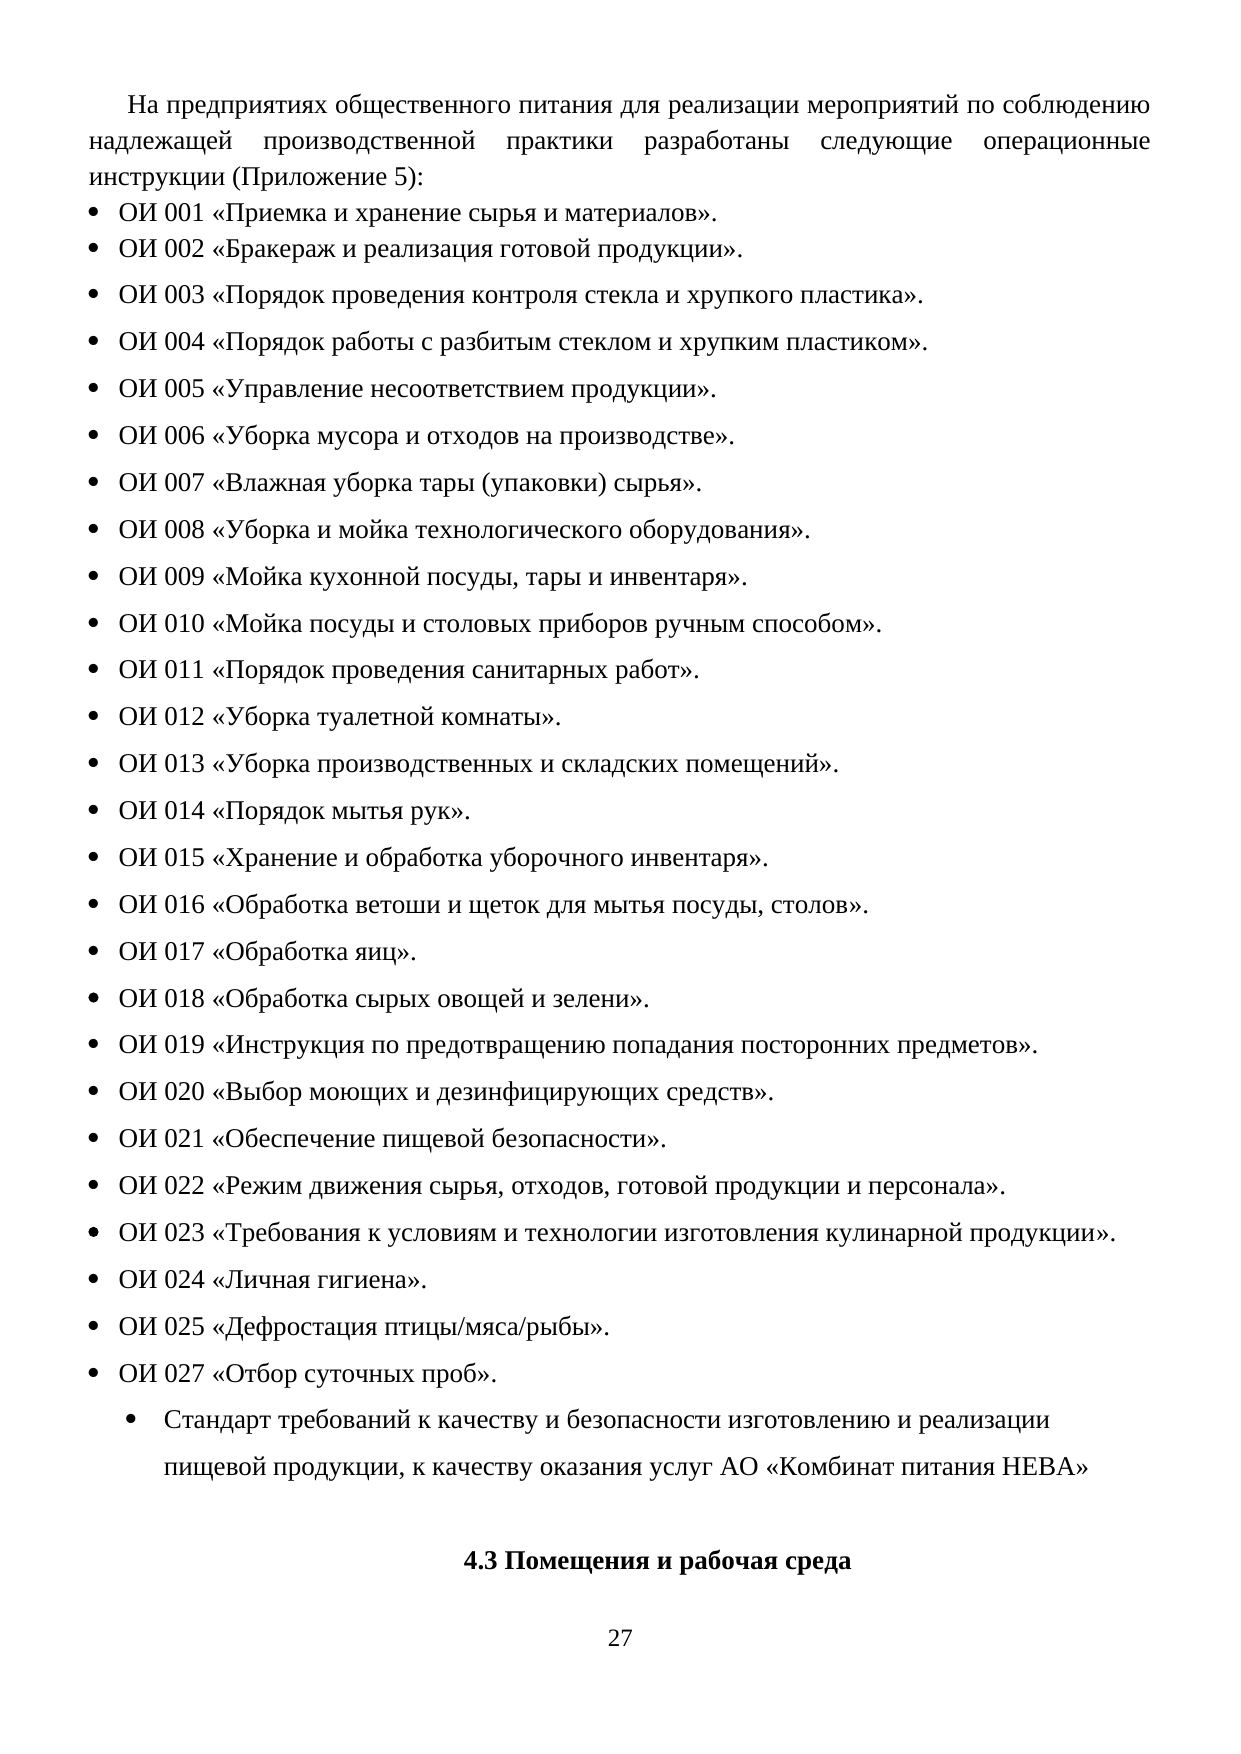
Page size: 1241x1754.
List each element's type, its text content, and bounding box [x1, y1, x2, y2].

text На предприятиях общественного питания для реализации мероприятий по соблюдению надлежащей производственной практики разработаны следующие операционные инструкции (Приложение 5): [89, 89, 1152, 191]
list ОИ 010 «Мойка посуды и столовых приборов ручным способом». [89, 607, 1152, 638]
list ОИ 015 «Хранение и обработка уборочного инвентаря». [89, 841, 1152, 872]
list ОИ 021 «Обеспечение пищевой безопасности». [89, 1122, 1152, 1154]
list ОИ 025 «Дефростация птицы/мяса/рыбы». [89, 1310, 1152, 1341]
text 4.3 Помещения и рабочая среда [164, 1544, 1152, 1575]
list ОИ 001 «Приемка и хранение сырья и материалов». [89, 196, 1152, 227]
list ОИ 024 «Личная гигиена». [89, 1263, 1152, 1294]
list ОИ 023 «Требования к условиям и технологии изготовления кулинарной продукции». [89, 1216, 1152, 1247]
list ОИ 004 «Порядок работы с разбитым стеклом и хрупким пластиком». [89, 326, 1152, 357]
list ОИ 014 «Порядок мытья рук». [89, 794, 1152, 826]
list ОИ 013 «Уборка производственных и складских помещений». [89, 747, 1152, 779]
list ОИ 007 «Влажная уборка тары (упаковки) сырья». [89, 466, 1152, 497]
list ОИ 008 «Уборка и мойка технологического оборудования». [89, 513, 1152, 544]
list ОИ 027 «Отбор суточных проб». [89, 1357, 1152, 1388]
list ОИ 016 «Обработка ветоши и щеток для мытья посуды, столов». [89, 888, 1152, 919]
list ОИ 017 «Обработка яиц». [89, 935, 1152, 966]
list ОИ 005 «Управление несоответствием продукции». [89, 372, 1152, 404]
list ОИ 020 «Выбор моющих и дезинфицирующих средств». [89, 1076, 1152, 1107]
list ОИ 011 «Порядок проведения санитарных работ». [89, 654, 1152, 685]
list ОИ 009 «Мойка кухонной посуды, тары и инвентаря». [89, 560, 1152, 591]
list ОИ 002 «Бракераж и реализация готовой продукции». [89, 232, 1152, 263]
list ОИ 003 «Порядок проведения контроля стекла и хрупкого пластика». [89, 279, 1152, 310]
list ОИ 019 «Инструкция по предотвращению попадания посторонних предметов». [89, 1029, 1152, 1060]
list ОИ 012 «Уборка туалетной комнаты». [89, 701, 1152, 732]
list ОИ 018 «Обработка сырых овощей и зелени». [89, 982, 1152, 1013]
list Стандарт требований к качеству и безопасности изготовлению и реализации пищевой продукции, к качеству оказания услуг АО «Комбинат питания НЕВА» [126, 1404, 1152, 1482]
list ОИ 006 «Уборка мусора и отходов на производстве». [89, 419, 1152, 451]
list ОИ 022 «Режим движения сырья, отходов, готовой продукции и персонала». [89, 1169, 1152, 1201]
